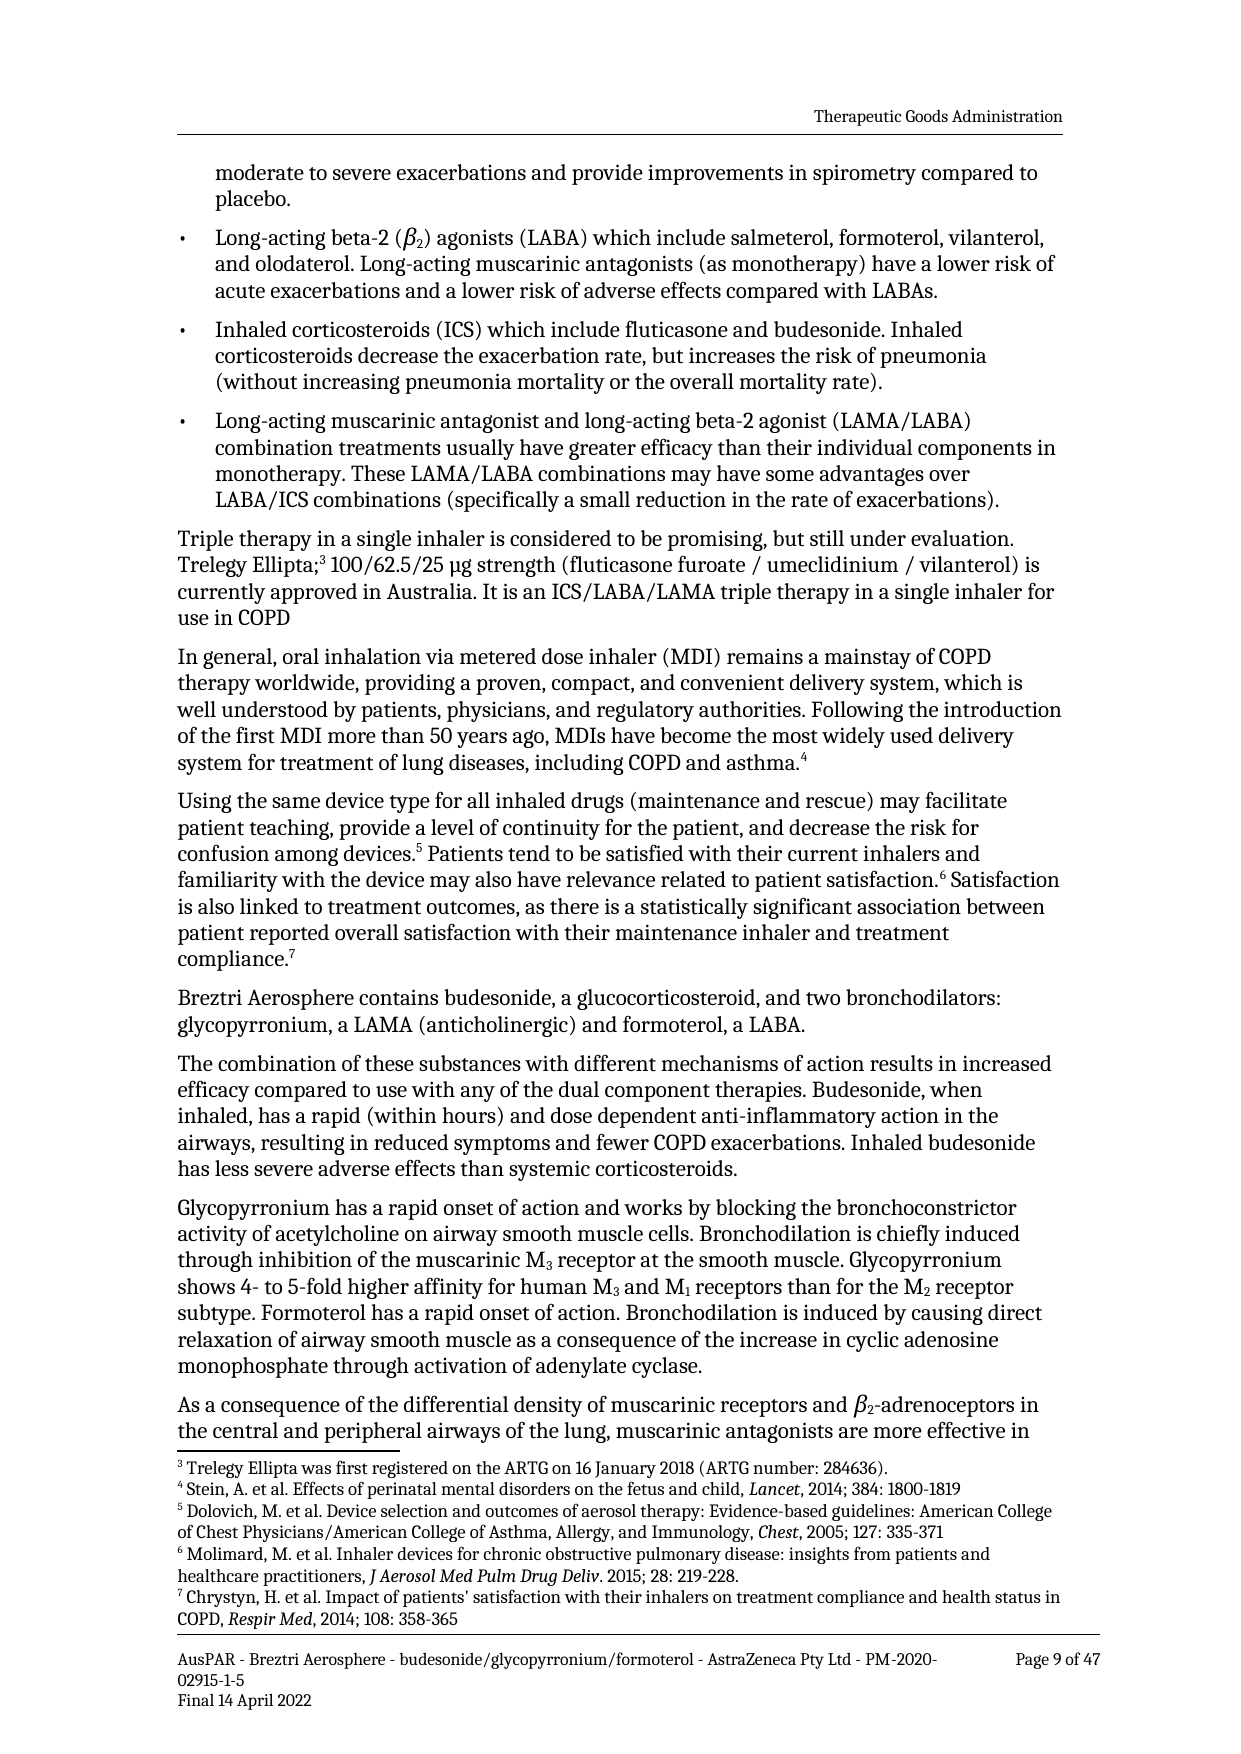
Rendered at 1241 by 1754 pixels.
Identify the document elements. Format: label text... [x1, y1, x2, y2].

text Breztri Aerosphere contains budesonide, a glucocorticosteroid, and two bronchodilators: glycopyrronium, a LAMA (anticholinergic) and formoterol, a LABA. [177, 985, 1063, 1038]
text The combination of these substances with different mechanisms of action results in increased efficacy compared to use with any of the dual component therapies. Budesonide, when inhaled, has a rapid (within hours) and dose dependent anti-inflammatory action in the airways, resulting in reduced symptoms and fewer COPD exacerbations. Inhaled budesonide has less severe adverse effects than systemic corticosteroids. [177, 1050, 1063, 1182]
text Triple therapy in a single inhaler is considered to be promising, but still under evaluation. Trelegy Ellipta; 100/62.5/25 µg strength (fluticasone furoate / umeclidinium / vilanterol) is currently approved in Australia. It is an ICS/LABA/LAMA triple therapy in a single inhaler for use in COPD [177, 526, 1063, 631]
list Inhaled corticosteroids (ICS) which include fluticasone and budesonide. Inhaled corticosteroids decrease the exacerbation rate, but increases the risk of pneumonia (without increasing pneumonia mortality or the overall mortality rate). [177, 316, 1063, 396]
text In general, oral inhalation via metered dose inhaler (MDI) remains a mainstay of COPD therapy worldwide, providing a proven, compact, and convenient delivery system, which is well understood by patients, physicians, and regulatory authorities. Following the introduction of the first MDI more than 50 years ago, MDIs have become the most widely used delivery system for treatment of lung diseases, including COPD and asthma. [177, 644, 1063, 776]
list Long-acting beta-2 (β2) agonists (LABA) which include salmeterol, formoterol, vilanterol, and olodaterol. Long-acting muscarinic antagonists (as monotherapy) have a lower risk of acute exacerbations and a lower risk of adverse effects compared with LABAs. [177, 225, 1063, 304]
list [177, 160, 1063, 212]
text Using the same device type for all inhaled drugs (maintenance and rescue) may facilitate patient teaching, provide a level of continuity for the patient, and decrease the risk for confusion among devices. Patients tend to be satisfied with their current inhalers and familiarity with the device may also have relevance related to patient satisfaction. Satisfaction is also linked to treatment outcomes, as there is a statistically significant association between patient reported overall satisfaction with their maintenance inhaler and treatment compliance. [177, 788, 1063, 973]
text Glycopyrronium has a rapid onset of action and works by blocking the bronchoconstrictor activity of acetylcholine on airway smooth muscle cells. Bronchodilation is chiefly induced through inhibition of the muscarinic M3 receptor at the smooth muscle. Glycopyrronium shows 4- to 5-fold higher affinity for human M3 and M1 receptors than for the M2 receptor subtype. Formoterol has a rapid onset of action. Bronchodilation is induced by causing direct relaxation of airway smooth muscle as a consequence of the increase in cyclic adenosine monophosphate through activation of adenylate cyclase. [177, 1194, 1063, 1379]
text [177, 1392, 1063, 1444]
list Long-acting muscarinic antagonist and long-acting beta-2 agonist (LAMA/LABA) combination treatments usually have greater efficacy than their individual components in monotherapy. These LAMA/LABA combinations may have some advantages over LABA/ICS combinations (specifically a small reduction in the rate of exacerbations). [177, 408, 1063, 513]
